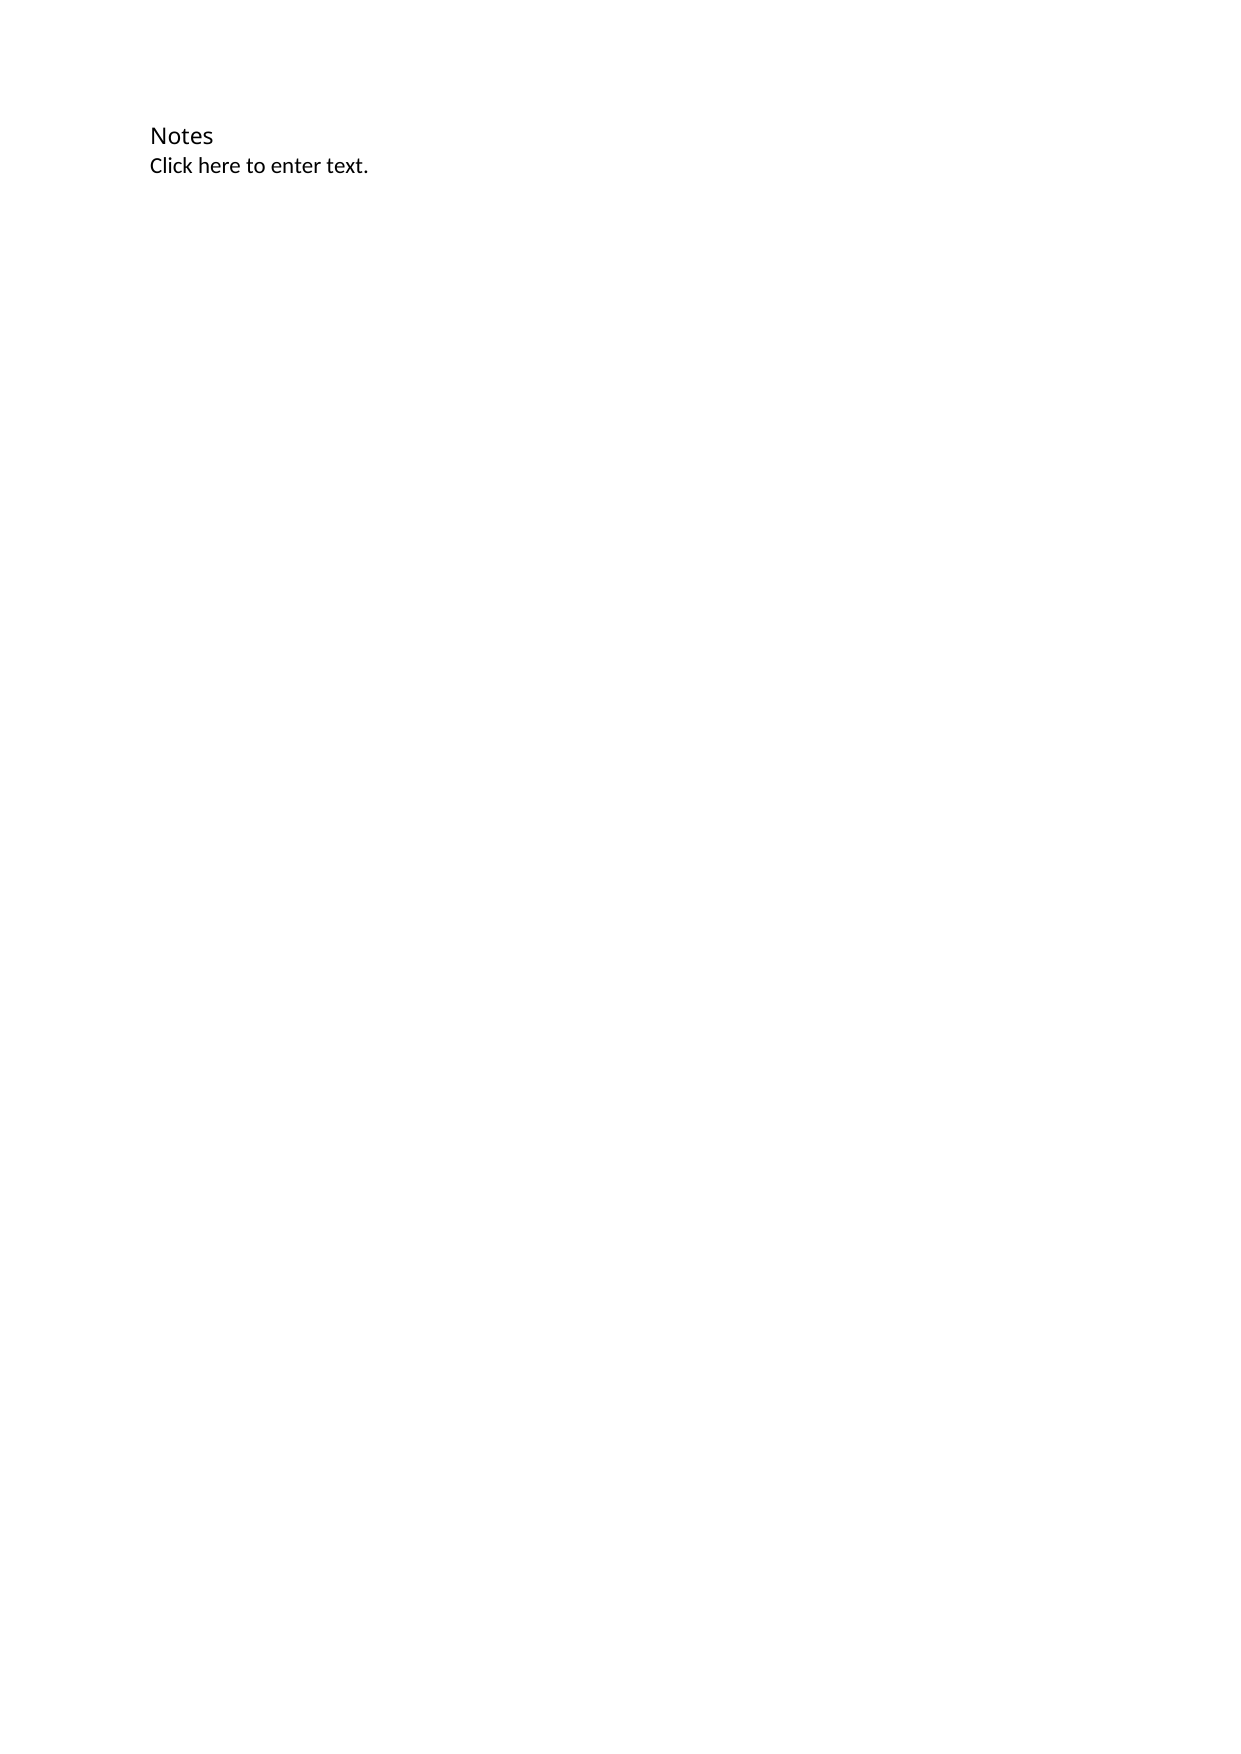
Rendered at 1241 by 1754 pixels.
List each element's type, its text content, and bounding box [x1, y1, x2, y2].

text Notes [150, 120, 1090, 151]
